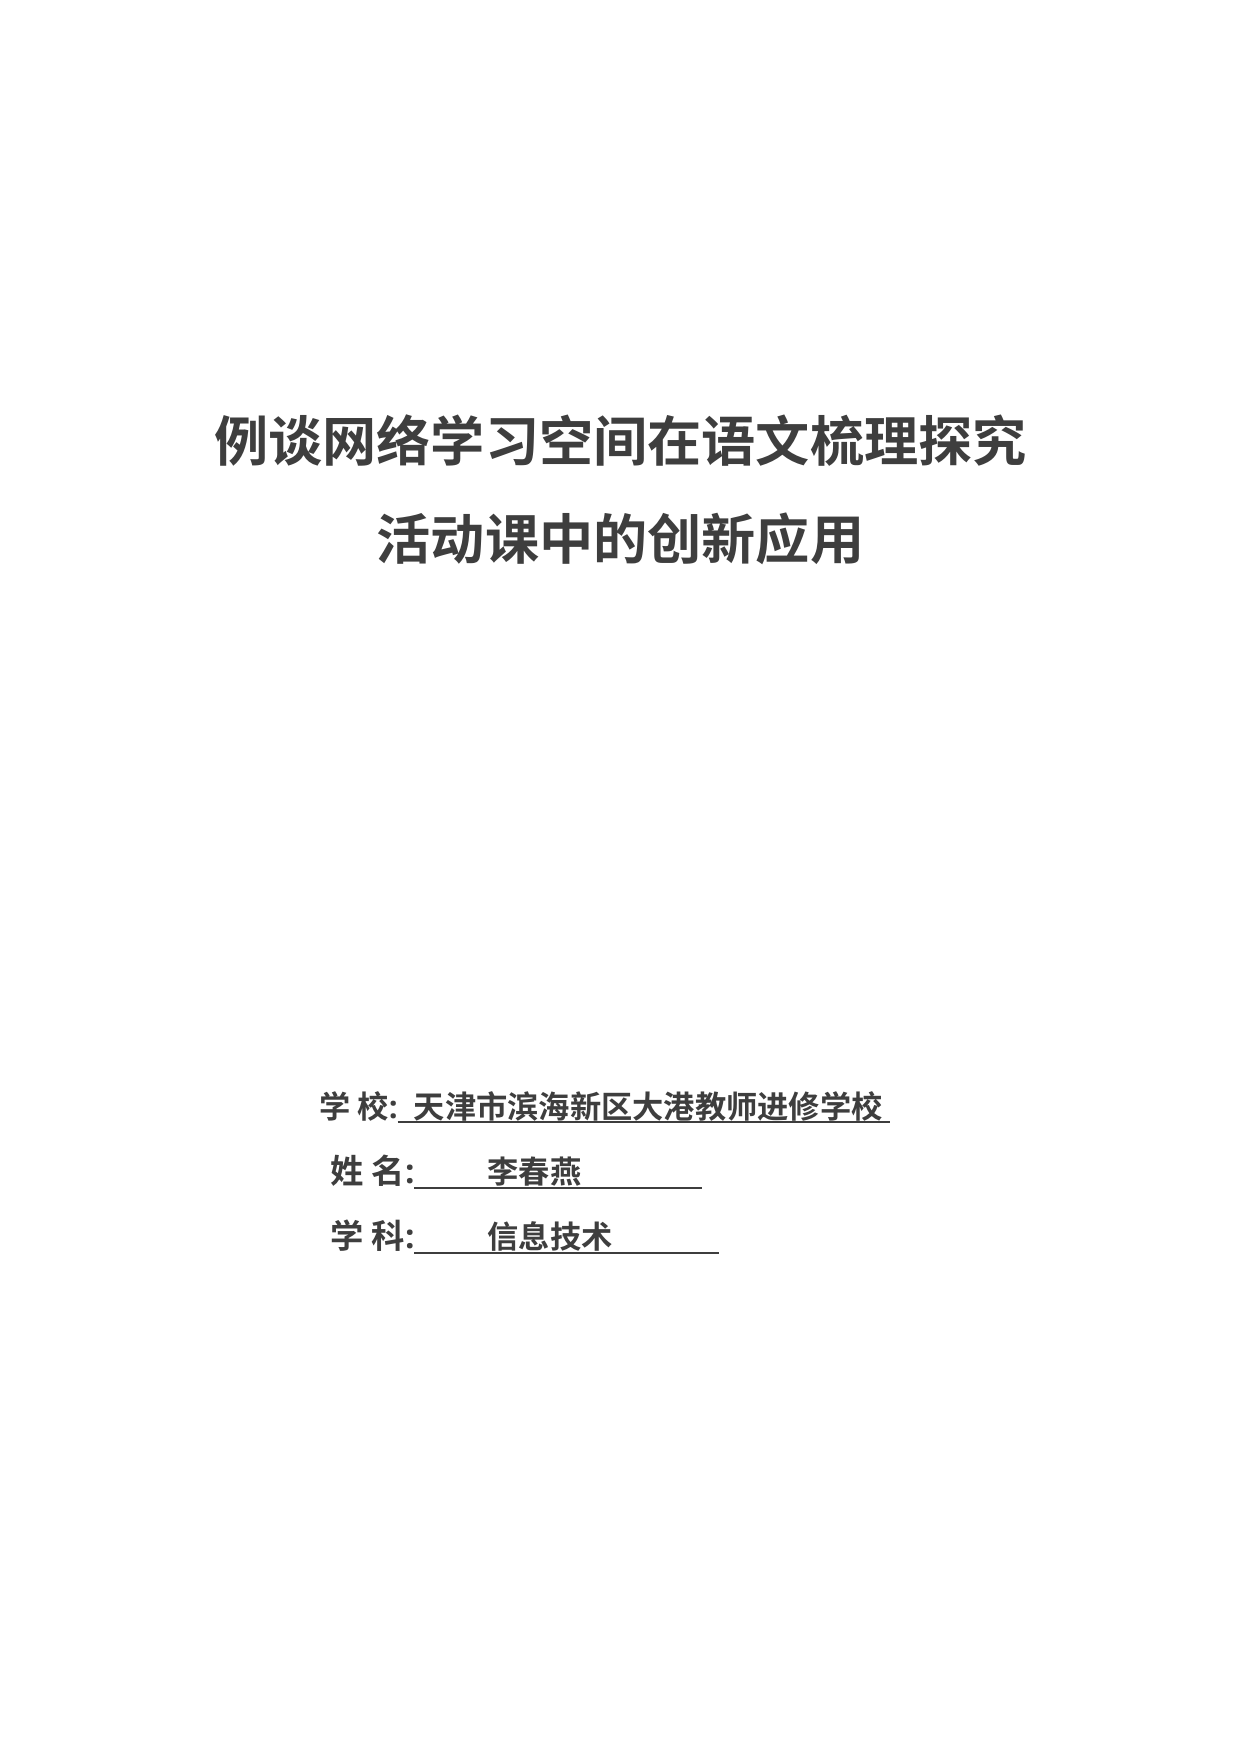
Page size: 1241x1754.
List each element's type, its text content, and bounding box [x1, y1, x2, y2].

text 例谈网络学习空间在语文梳理探究 [148, 389, 1092, 487]
text 学 科: 信息技术 [148, 1202, 1092, 1267]
text 活动课中的创新应用 [148, 487, 1092, 584]
text 学 校: 天津市滨海新区大港教师进修学校 [148, 1072, 1092, 1137]
text 姓 名: 李春燕 [148, 1137, 1092, 1202]
